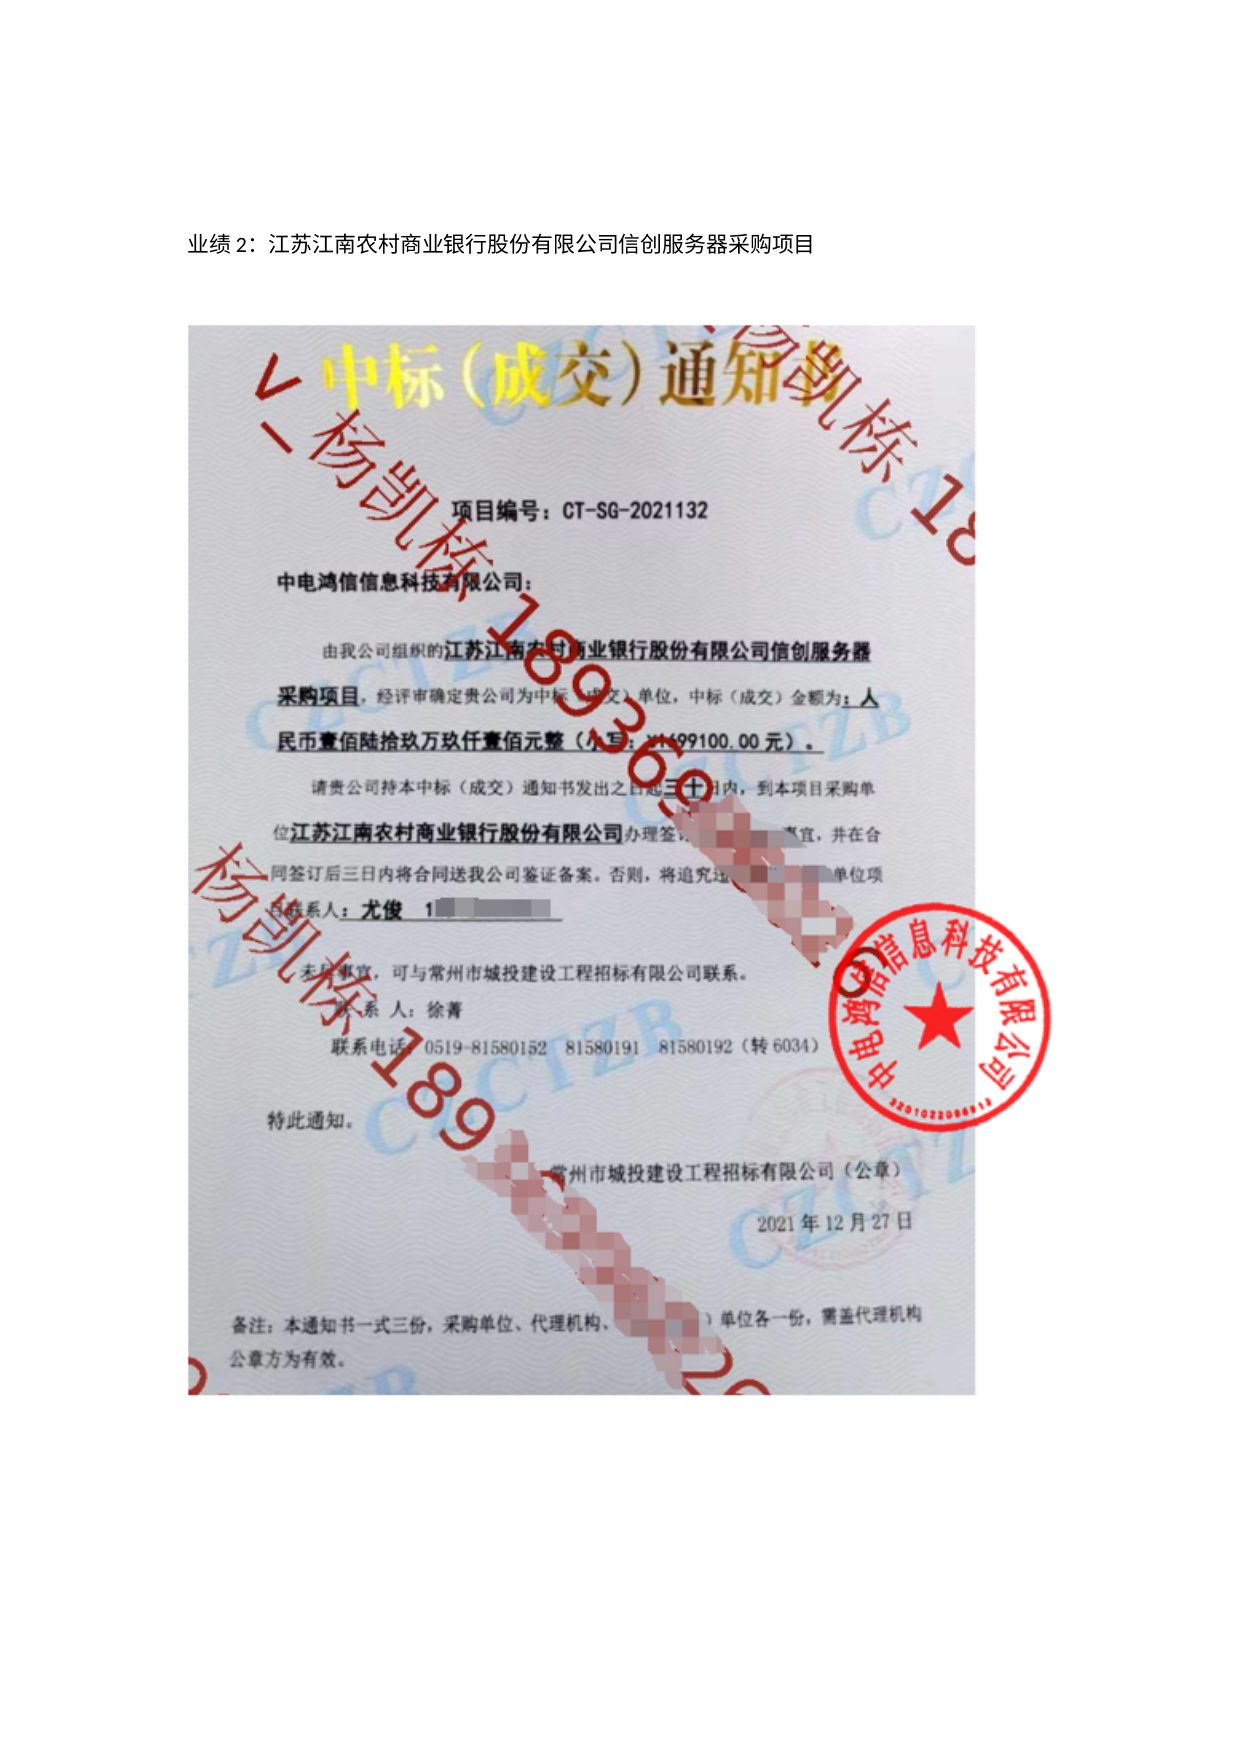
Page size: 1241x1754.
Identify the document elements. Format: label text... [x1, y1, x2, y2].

text 业绩2：江苏江南农村商业银行股份有限公司信创服务器采购项目 [187, 227, 1053, 259]
picture [187, 324, 1071, 1397]
